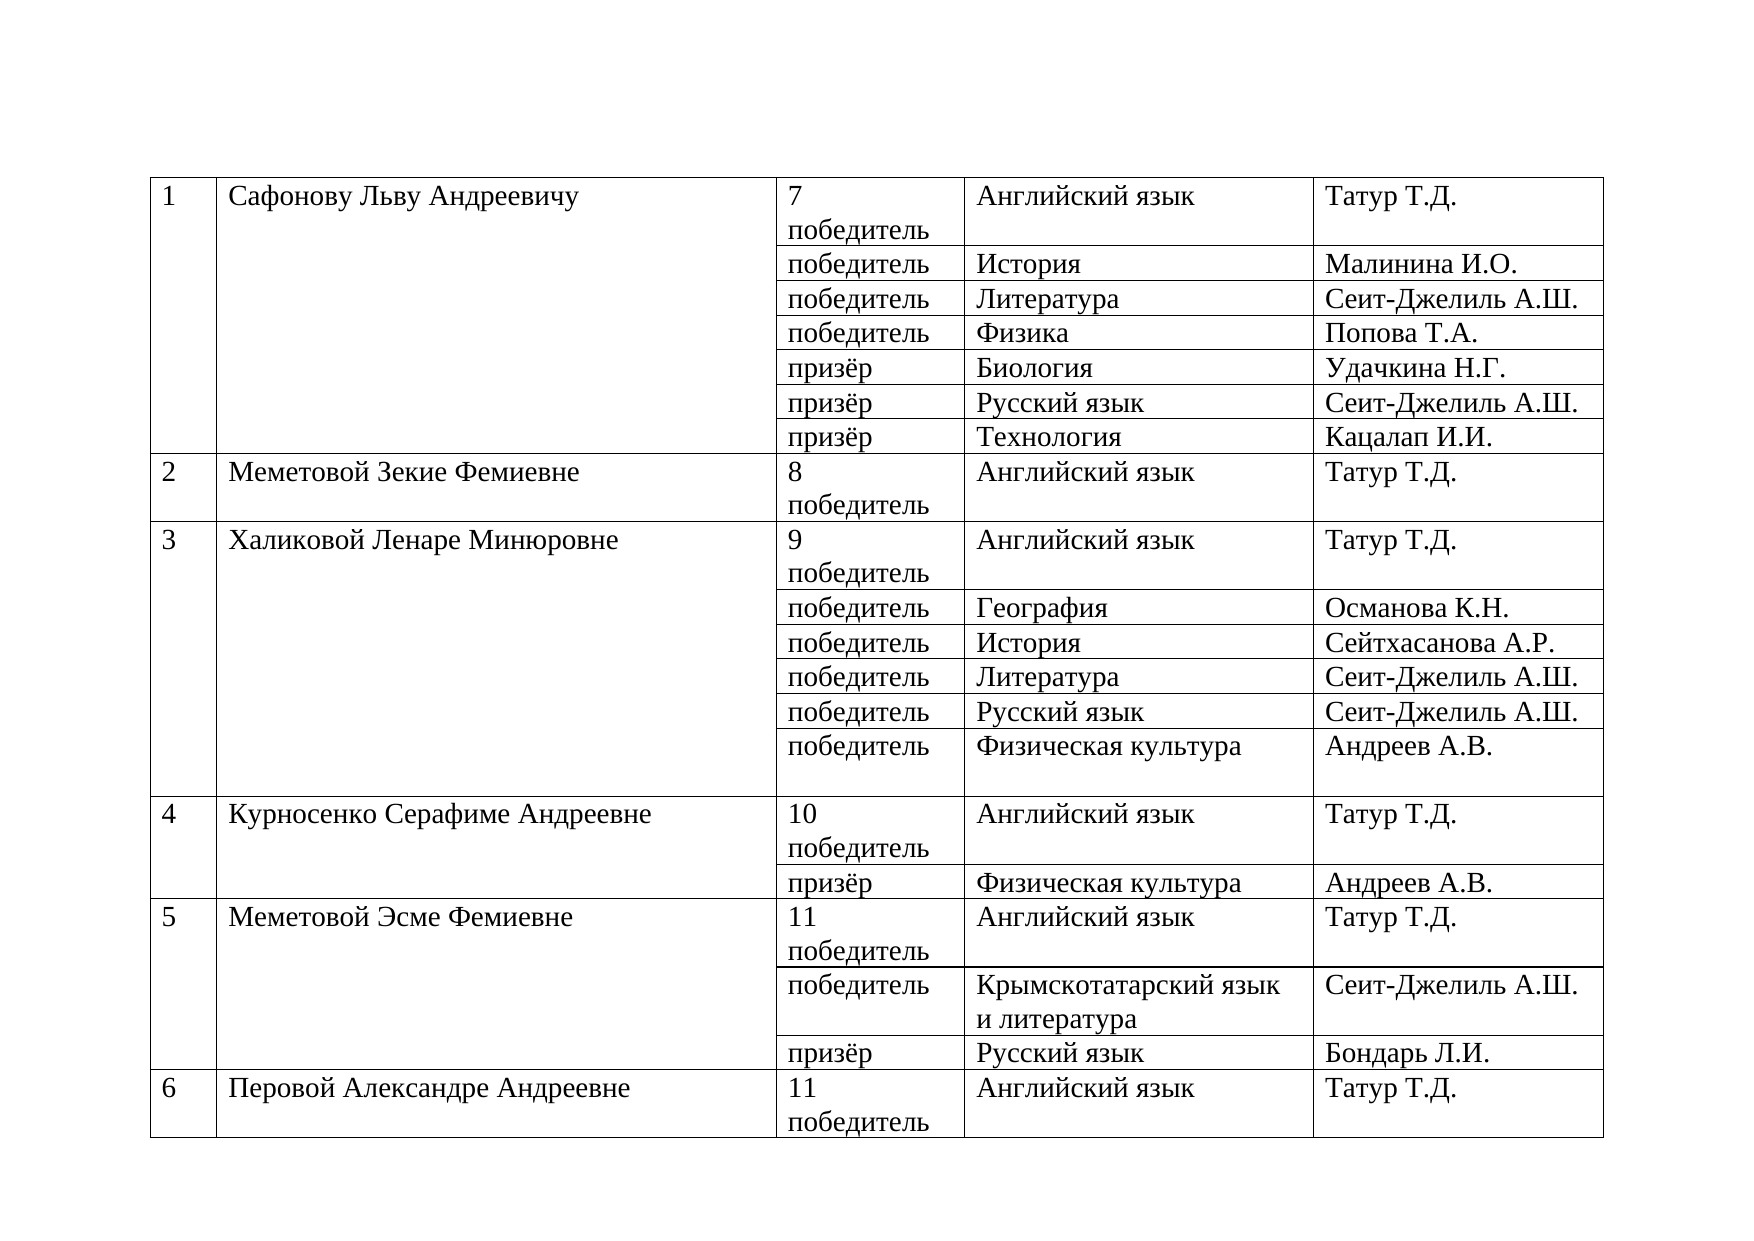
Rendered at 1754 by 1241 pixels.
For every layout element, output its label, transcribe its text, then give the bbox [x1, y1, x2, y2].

table_cell 8 победитель [777, 454, 964, 521]
table_cell Сеит-Джелиль А.Ш. [1314, 659, 1603, 693]
table_cell Татур Т.Д. [1314, 1070, 1603, 1137]
table_cell 1 [151, 178, 216, 453]
table_cell Русский язык [965, 385, 1313, 418]
table_cell победитель [777, 625, 964, 658]
table_cell 2 [151, 454, 216, 521]
table_cell Татур Т.Д. [1314, 522, 1603, 589]
table_cell Крымскотатарский язык и литература [965, 968, 1313, 1034]
table_cell Татур Т.Д. [1314, 178, 1603, 245]
table_cell победитель [777, 281, 964, 314]
table_cell Биология [965, 350, 1313, 384]
table_cell 10 победитель [777, 797, 964, 864]
table_cell победитель [777, 590, 964, 624]
table_cell победитель [777, 694, 964, 727]
table_cell Литература [965, 659, 1313, 693]
table_cell призёр [777, 1036, 964, 1069]
table_cell Сеит-Джелиль А.Ш. [1314, 385, 1603, 418]
table_cell Технология [965, 419, 1313, 453]
table_cell победитель [777, 729, 964, 796]
table_cell Английский язык [965, 899, 1313, 966]
table_cell 4 [151, 797, 216, 898]
table_cell Английский язык [965, 797, 1313, 864]
table_cell Попова Т.А. [1314, 316, 1603, 349]
table_cell Сеит-Джелиль А.Ш. [1314, 281, 1603, 314]
table_cell Татур Т.Д. [1314, 454, 1603, 521]
table_cell Русский язык [965, 694, 1313, 727]
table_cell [217, 1070, 776, 1137]
table_cell 6 [151, 1070, 216, 1137]
table_cell Бондарь Л.И. [1314, 1036, 1603, 1069]
table_cell 11 победитель [777, 899, 964, 966]
table_cell победитель [777, 246, 964, 280]
table_cell Английский язык [965, 522, 1313, 589]
table_cell История [965, 625, 1313, 658]
table_cell Физика [965, 316, 1313, 349]
table_cell 3 [151, 522, 216, 796]
table_cell Английский язык [965, 454, 1313, 521]
table_cell Физическая культура [965, 729, 1313, 796]
table_cell 9 победитель [777, 522, 964, 589]
table_cell Английский язык [965, 1070, 1313, 1137]
table_cell призёр [777, 385, 964, 418]
table_cell Курносенко Серафиме Андреевне [217, 797, 776, 898]
table_cell Меметовой Эсме Фемиевне [217, 899, 776, 1069]
table_cell Физическая культура [965, 865, 1313, 898]
table_cell Андреев А.В. [1314, 729, 1603, 796]
table_cell Удачкина Н.Г. [1314, 350, 1603, 384]
table_cell победитель [777, 968, 964, 1034]
table_cell История [965, 246, 1313, 280]
table_cell Татур Т.Д. [1314, 899, 1603, 966]
table_cell Сафонову Льву Андреевичу [217, 178, 776, 453]
table_cell География [965, 590, 1313, 624]
table_cell Сеит-Джелиль А.Ш. [1314, 968, 1603, 1034]
table_cell призёр [777, 419, 964, 453]
table_cell 7 победитель [777, 178, 964, 245]
table_cell 5 [151, 899, 216, 1069]
table_cell Литература [965, 281, 1313, 314]
table_cell Сеит-Джелиль А.Ш. [1314, 694, 1603, 727]
table_cell Русский язык [965, 1036, 1313, 1069]
table_cell 11 победитель [777, 1070, 964, 1137]
table_cell победитель [777, 316, 964, 349]
table_cell Татур Т.Д. [1314, 797, 1603, 864]
table_cell Андреев А.В. [1314, 865, 1603, 898]
table_cell призёр [777, 865, 964, 898]
table_cell Английский язык [965, 178, 1313, 245]
table_cell победитель [777, 659, 964, 693]
table_cell Сейтхасанова А.Р. [1314, 625, 1603, 658]
table_cell Османова К.Н. [1314, 590, 1603, 624]
table_cell призёр [777, 350, 964, 384]
table_cell Малинина И.О. [1314, 246, 1603, 280]
table_cell Кацалап И.И. [1314, 419, 1603, 453]
table_cell Халиковой Ленаре Минюровне [217, 522, 776, 796]
table_cell Меметовой Зекие Фемиевне [217, 454, 776, 521]
